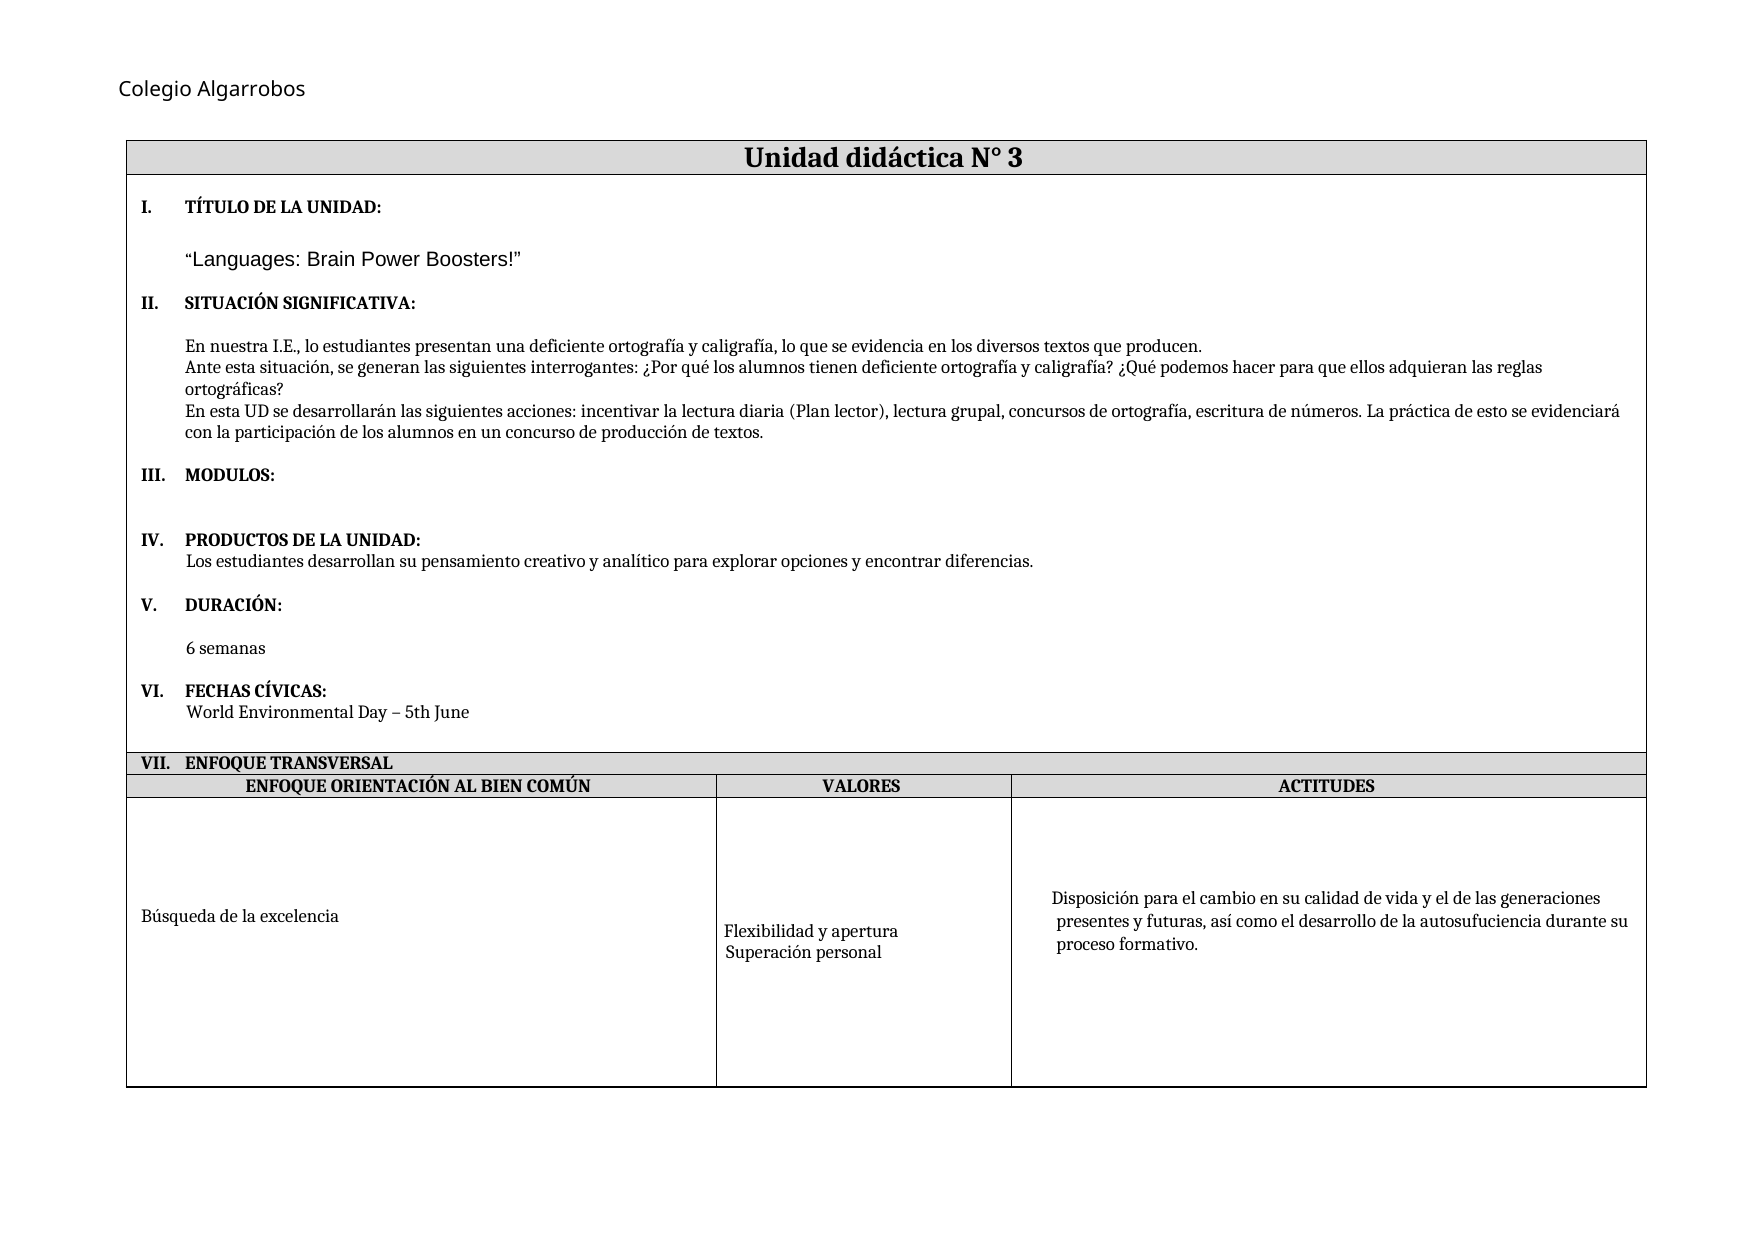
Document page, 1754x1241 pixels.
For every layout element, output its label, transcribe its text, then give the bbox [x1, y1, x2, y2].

table_cell ENFOQUE ORIENTACIÓN AL BIEN COMÚN [127, 775, 716, 797]
table_cell Búsqueda de la excelencia [127, 798, 716, 1086]
table_header Unidad didáctica N° 3 [127, 141, 1646, 174]
table_cell Disposición para el cambio en su calidad de vida y el de las generaciones presentes y futuras, así como el desarrollo de la autosufuciencia durante su proceso formativo. [1012, 798, 1646, 1086]
table_cell VALORES [717, 775, 1011, 797]
table_cell ENFOQUE TRANSVERSAL [127, 753, 1646, 774]
table_cell Flexibilidad y apertura Superación personal [717, 798, 1011, 1086]
table_cell ACTITUDES [1012, 775, 1646, 797]
table_cell TÍTULO DE LA UNIDAD: “Languages: Brain Power Boosters!” SITUACIÓN SIGNIFICATIVA: En nuestra I.E., lo estudiantes presentan una deficiente ortografía y caligrafía, lo que se evidencia en los diversos textos que producen. Ante esta situación, se generan las siguientes interrogantes: ¿Por qué los alumnos tienen deficiente ortografía y caligrafía? ¿Qué podemos hacer para que ellos adquieran las reglas ortográficas? En esta UD se desarrollarán las siguientes acciones: incentivar la lectura diaria (Plan lector), lectura grupal, concursos de ortografía, escritura de números. La práctica de esto se evidenciará con la participación de los alumnos en un concurso de producción de textos. MODULOS: PRODUCTOS DE LA UNIDAD: Los estudiantes desarrollan su pensamiento creativo y analítico para explorar opciones y encontrar diferencias. DURACIÓN: 6 semanas FECHAS CÍVICAS: World Environmental Day – 5th June [127, 175, 1646, 752]
